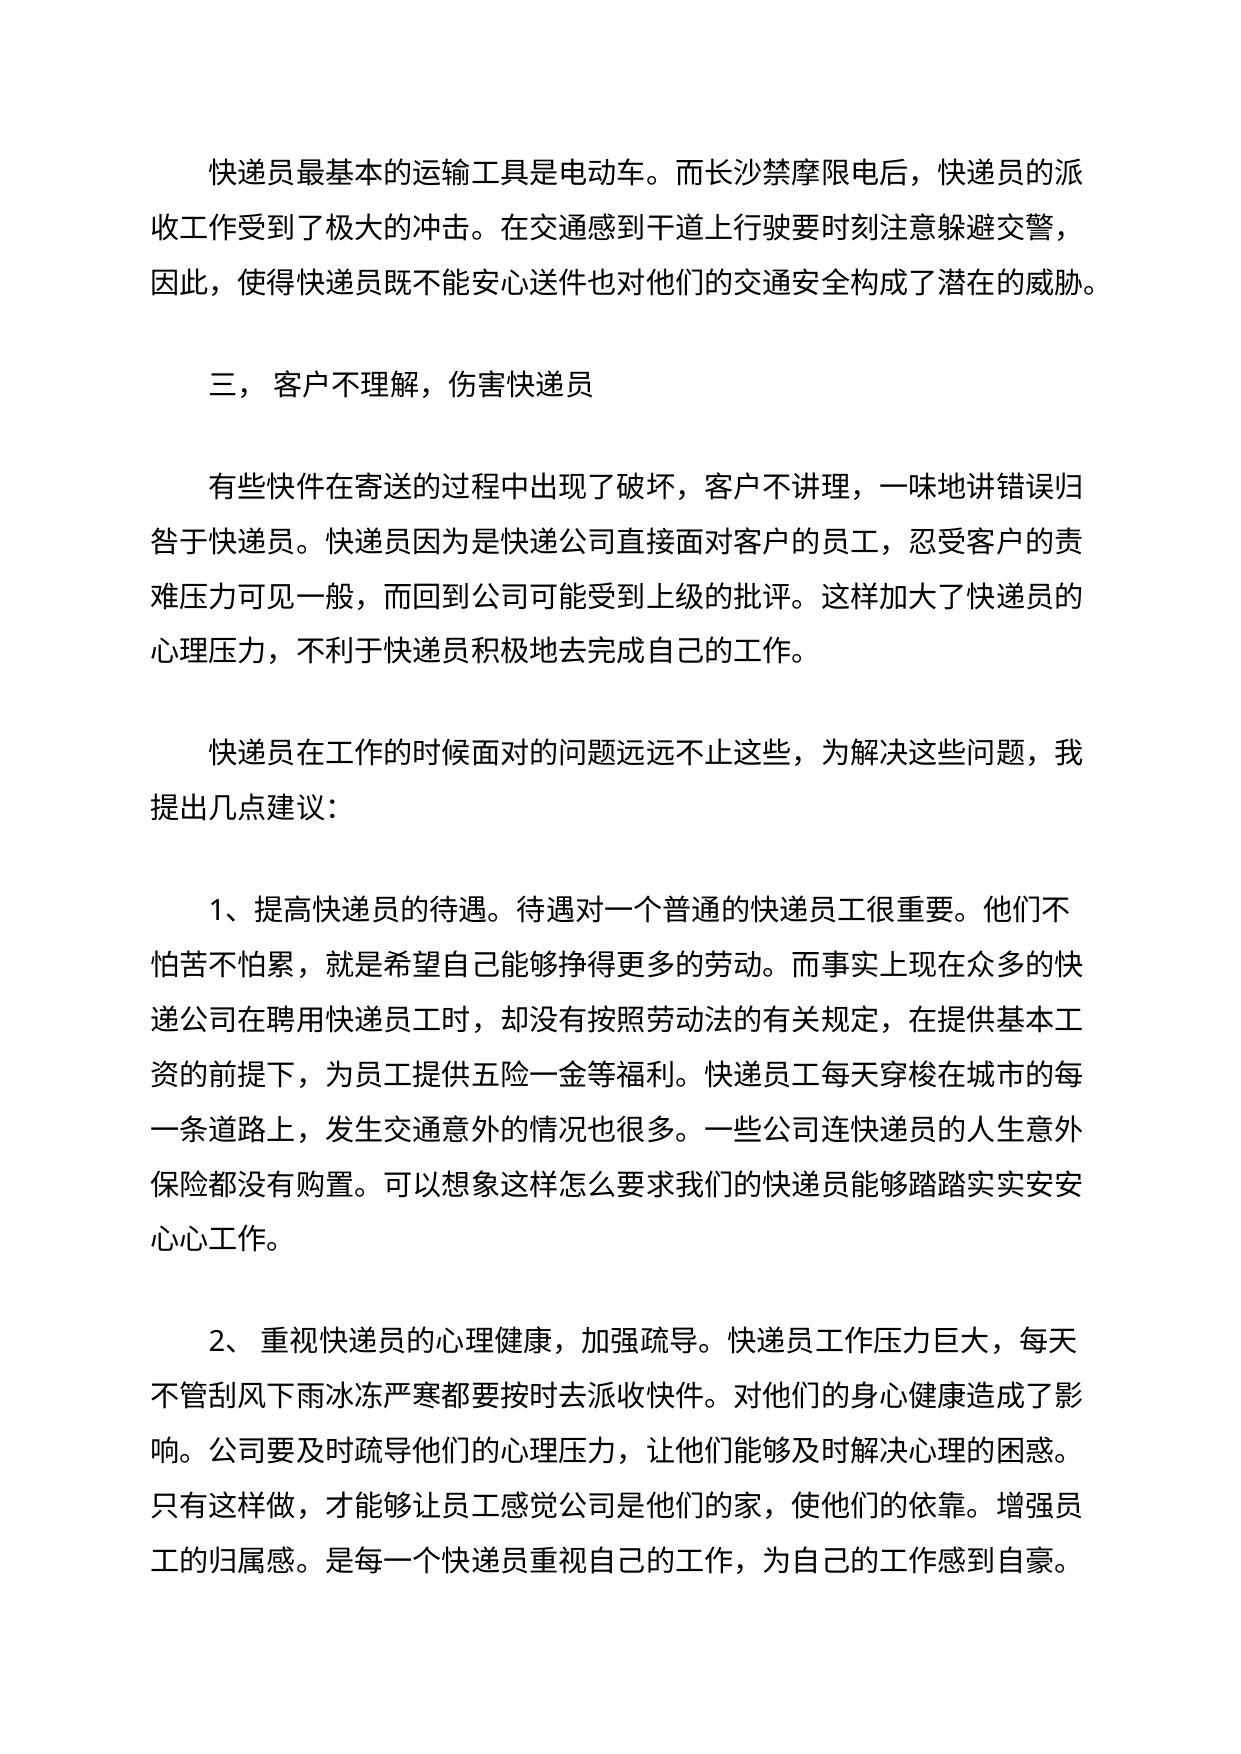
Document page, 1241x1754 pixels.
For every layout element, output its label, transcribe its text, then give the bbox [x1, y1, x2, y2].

text 快递员在工作的时候面对的问题远远不止这些，为解决这些问题，我提出几点建议： [150, 730, 1090, 827]
text 快递员最基本的运输工具是电动车。而长沙禁摩限电后，快递员的派收工作受到了极大的冲击。在交通感到干道上行驶要时刻注意躲避交警，因此，使得快递员既不能安心送件也对他们的交通安全构成了潜在的威胁。 [150, 150, 1090, 302]
text 1、提高快递员的待遇。待遇对一个普通的快递员工很重要。他们不怕苦不怕累，就是希望自己能够挣得更多的劳动。而事实上现在众多的快递公司在聘用快递员工时，却没有按照劳动法的有关规定，在提供基本工资的前提下，为员工提供五险一金等福利。快递员工每天穿梭在城市的每一条道路上，发生交通意外的情况也很多。一些公司连快递员的人生意外保险都没有购置。可以想象这样怎么要求我们的快递员能够踏踏实实安安心心工作。 [150, 886, 1090, 1258]
text 有些快件在寄送的过程中出现了破坏，客户不讲理，一味地讲错误归咎于快递员。快递员因为是快递公司直接面对客户的员工，忍受客户的责难压力可见一般，而回到公司可能受到上级的批评。这样加大了快递员的心理压力，不利于快递员积极地去完成自己的工作。 [150, 463, 1090, 670]
text 2、 重视快递员的心理健康，加强疏导。快递员工作压力巨大，每天不管刮风下雨冰冻严寒都要按时去派收快件。对他们的身心健康造成了影响。公司要及时疏导他们的心理压力，让他们能够及时解决心理的困惑。只有这样做，才能够让员工感觉公司是他们的家，使他们的依靠。增强员工的归属感。是每一个快递员重视自己的工作，为自己的工作感到自豪。 [150, 1318, 1090, 1580]
text 三， 客户不理解，伤害快递员 [150, 362, 1090, 404]
